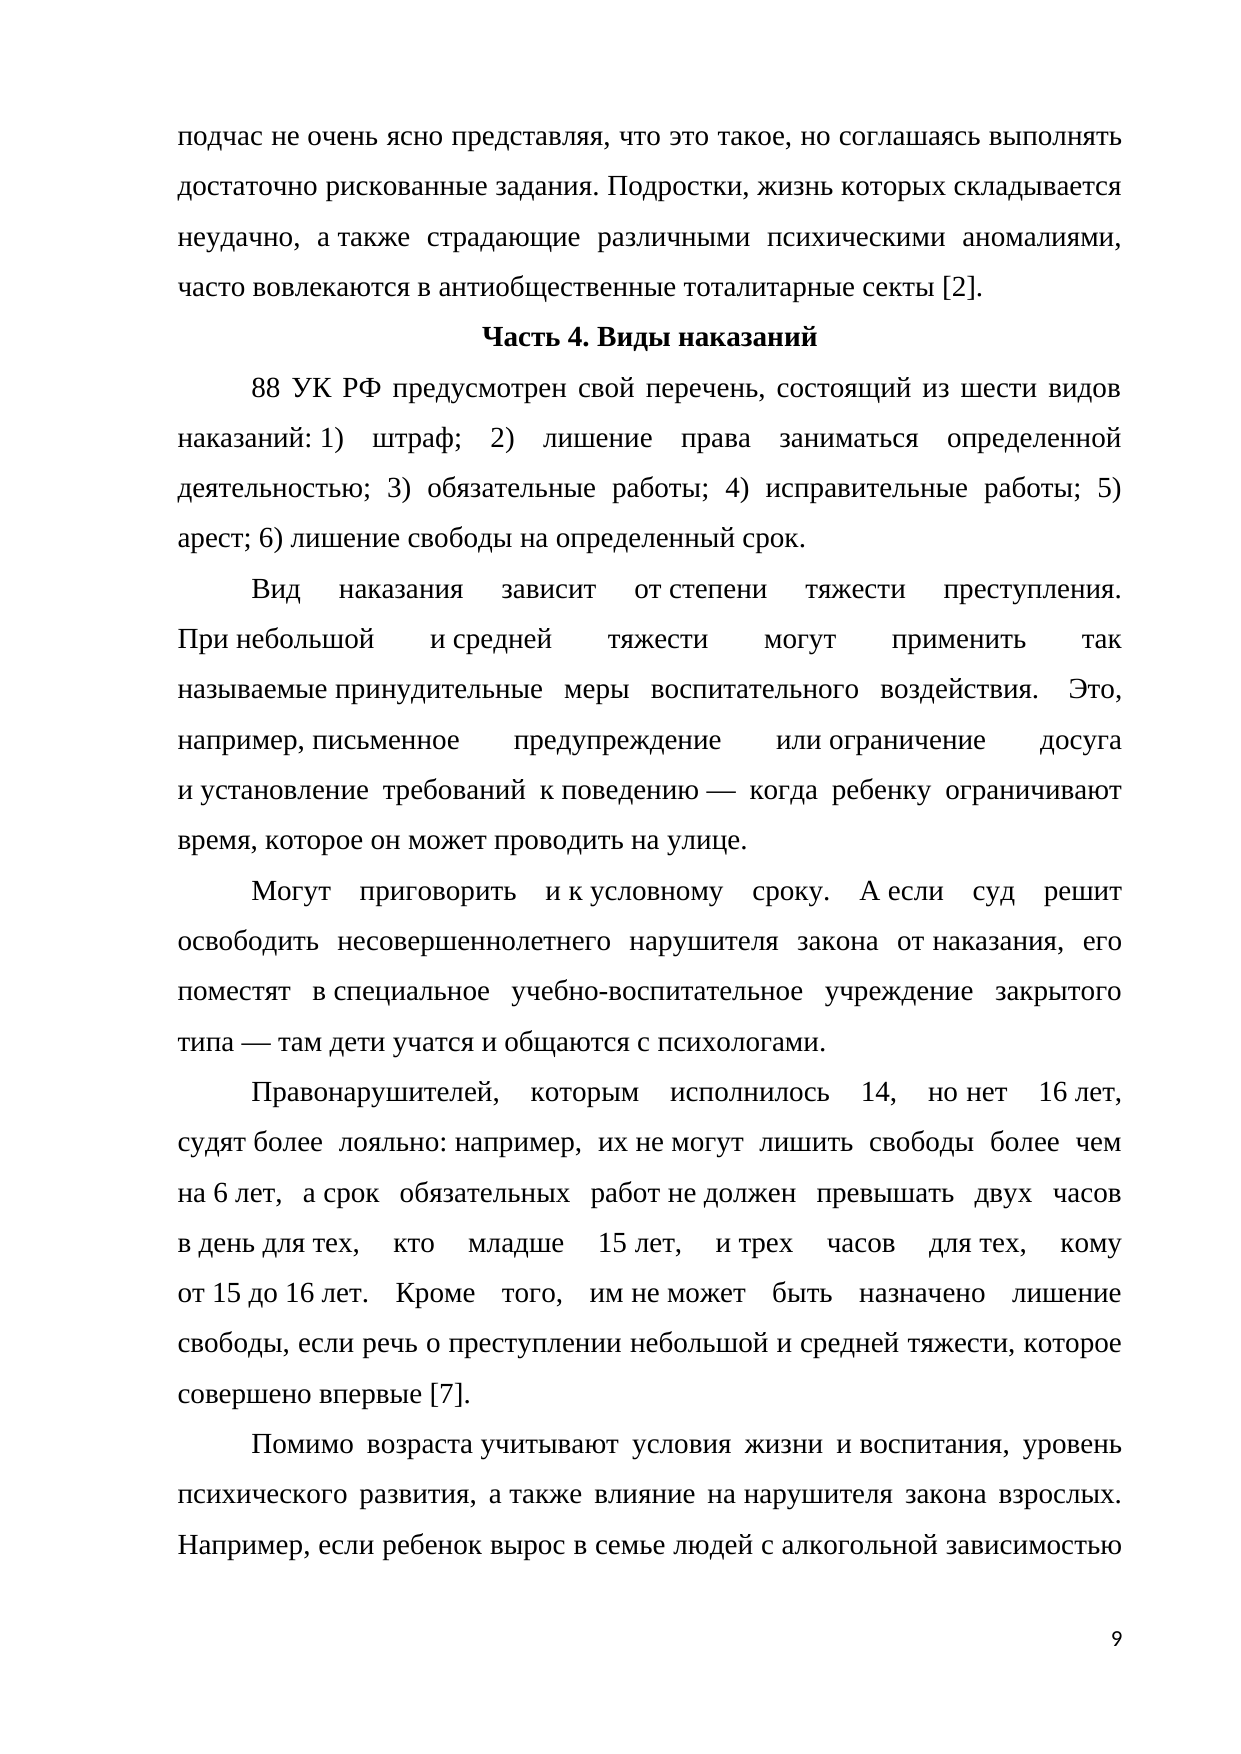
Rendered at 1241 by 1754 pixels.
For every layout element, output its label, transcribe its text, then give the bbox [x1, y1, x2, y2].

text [177, 118, 1122, 303]
text 88 УК РФ предусмотрен свой перечень, состоящий из шести видов наказаний: 1) штраф; 2) лишение права заниматься определенной деятельностью; 3) обязательные работы; 4) исправительные работы; 5) арест; 6) лишение свободы на определенный срок. [177, 370, 1122, 470]
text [177, 1426, 1122, 1560]
subtitle Часть 4. Виды наказаний [177, 319, 1122, 353]
text Вид наказания зависит от степени тяжести преступления. При небольшой и средней тяжести могут применить так называемые принудительные меры воспитательного воздействия. Это, например, письменное предупреждение или ограничение досуга и установление требований к поведению — когда ребенку ограничивают время, которое он может проводить на улице. [177, 571, 1122, 856]
text Правонарушителей, которым исполнилось 14, но нет 16 лет, судят более лояльно: например, их не могут лишить свободы более чем на 6 лет, а срок обязательных работ не должен превышать двух часов в день для тех, кто младше 15 лет, и трех часов для тех, кому от 15 до 16 лет. Кроме того, им не может быть назначено лишение свободы, если речь о преступлении небольшой и средней тяжести, которое совершено впервые [7]. [177, 1074, 1122, 1409]
text Могут приговорить и к условному сроку. А если суд решит освободить несовершеннолетнего нарушителя закона от наказания, его поместят в специальное учебно-воспитательное учреждение закрытого типа — там дети учатся и общаются с психологами. [177, 873, 1122, 1057]
text 88 УК РФ предусмотрен свой перечень, состоящий из шести видов наказаний: 1) штраф; 2) лишение права заниматься определенной деятельностью; 3) обязательные работы; 4) исправительные работы; 5) арест; 6) лишение свободы на определенный срок. [177, 504, 1122, 554]
